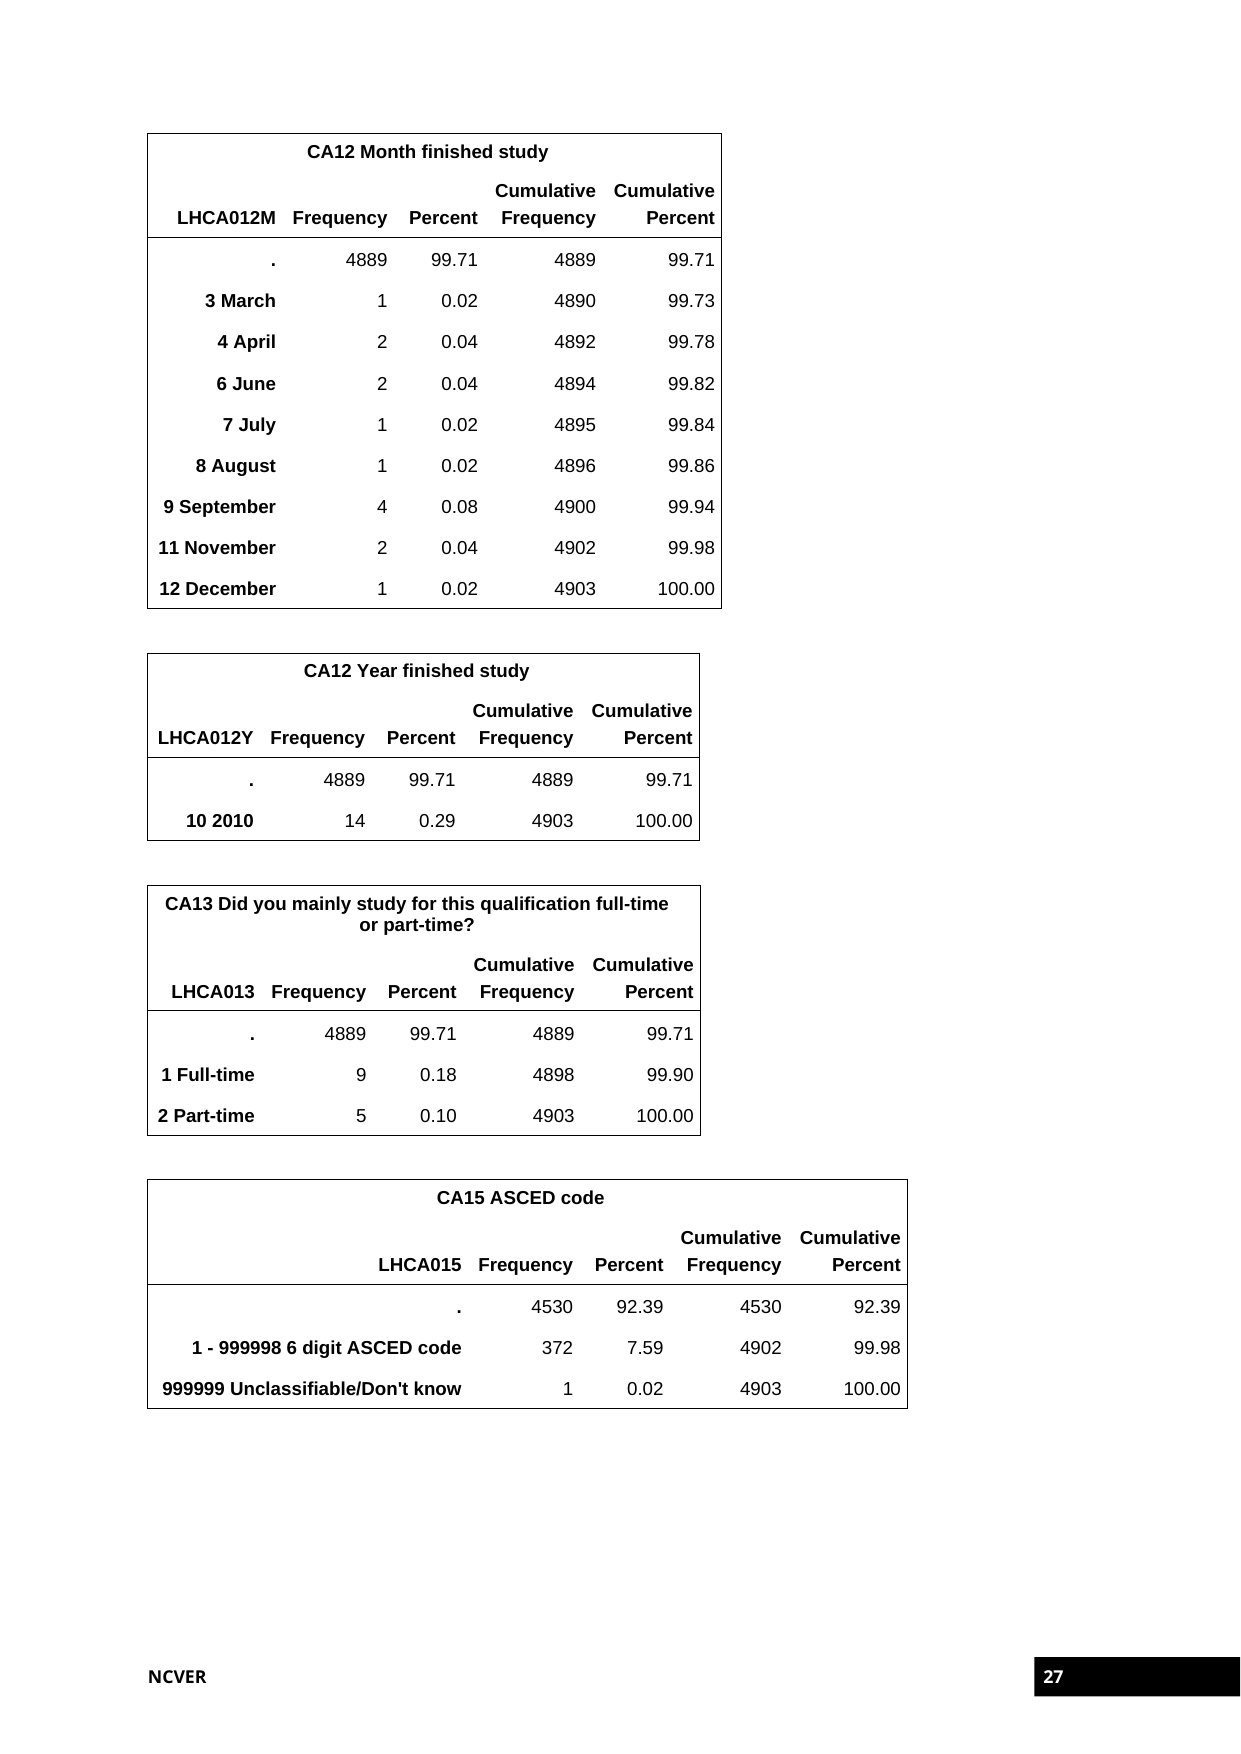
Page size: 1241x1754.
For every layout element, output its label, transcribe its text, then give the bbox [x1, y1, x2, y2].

table_cell 99.94 [603, 485, 721, 526]
table_cell 0.18 [373, 1053, 463, 1093]
table_cell 4889 [463, 1011, 581, 1052]
table_cell 7.59 [580, 1326, 670, 1367]
table_cell 999999 Unclassifiable/Don't know [148, 1367, 468, 1408]
table_cell Frequency [262, 942, 373, 1010]
table_cell 0.10 [373, 1094, 463, 1134]
table_cell 1 [283, 279, 394, 320]
table_cell 4900 [485, 485, 603, 526]
table_header CA12 Year finished study [148, 654, 699, 688]
table_cell LHCA012M [148, 169, 283, 237]
table_cell 12 December [148, 567, 283, 608]
table_cell 0.04 [394, 526, 484, 567]
table_cell 99.71 [372, 758, 462, 799]
table_cell 99.82 [603, 361, 721, 402]
table_cell 4890 [485, 279, 603, 320]
table_cell 9 September [148, 485, 283, 526]
table_cell 2 [283, 526, 394, 567]
table_cell 4889 [283, 238, 394, 279]
table_cell 8 August [148, 444, 283, 484]
table_cell LHCA013 [148, 942, 262, 1010]
table_cell 2 [283, 320, 394, 361]
table_cell 10 2010 [148, 799, 261, 840]
table_cell 3 March [148, 279, 283, 320]
table_cell Cumulative Frequency [485, 169, 603, 237]
table_cell 99.98 [789, 1326, 907, 1367]
table_cell 4896 [485, 444, 603, 484]
table_cell Cumulative Frequency [463, 942, 581, 1010]
table_cell 4889 [485, 238, 603, 279]
table_cell 5 [262, 1094, 373, 1134]
table_cell 1 [283, 403, 394, 443]
table_cell 14 [261, 799, 372, 840]
table_cell 4892 [485, 320, 603, 361]
table_cell 1 [469, 1367, 580, 1408]
table_cell 0.02 [394, 279, 484, 320]
table_cell 4530 [469, 1285, 580, 1326]
table_cell 99.71 [373, 1011, 463, 1052]
table_cell 4902 [485, 526, 603, 567]
table_cell 92.39 [789, 1285, 907, 1326]
table_cell 0.04 [394, 361, 484, 402]
table_cell . [148, 1011, 262, 1052]
table_cell 4895 [485, 403, 603, 443]
table_cell 1 - 999998 6 digit ASCED code [148, 1326, 468, 1367]
table_cell 4903 [485, 567, 603, 608]
table_header CA15 ASCED code [148, 1180, 907, 1216]
table_cell Cumulative Percent [603, 169, 721, 237]
table_header CA12 Month finished study [148, 134, 721, 169]
table_cell 9 [262, 1053, 373, 1093]
table_header CA13 Did you mainly study for this qualification full-time or part-time? [148, 886, 700, 942]
table_cell 2 [283, 361, 394, 402]
table_cell 4903 [463, 1094, 581, 1134]
table_cell 92.39 [580, 1285, 670, 1326]
table_cell 1 [283, 567, 394, 608]
table_cell 100.00 [580, 799, 699, 840]
table_cell 0.02 [394, 403, 484, 443]
table_cell 4889 [462, 758, 580, 799]
table_cell 7 July [148, 403, 283, 443]
table_cell 4 April [148, 320, 283, 361]
table_cell . [148, 1285, 468, 1326]
table_cell . [148, 238, 283, 279]
table_cell 99.78 [603, 320, 721, 361]
table_cell 0.02 [394, 444, 484, 484]
table_cell Cumulative Frequency [670, 1216, 788, 1284]
table_cell LHCA012Y [148, 689, 261, 757]
table_cell 4894 [485, 361, 603, 402]
table_cell 99.71 [580, 758, 699, 799]
table_cell 4903 [670, 1367, 788, 1408]
table_cell Cumulative Percent [581, 942, 700, 1010]
table_cell 99.90 [581, 1053, 700, 1093]
table_cell 1 Full-time [148, 1053, 262, 1093]
table_cell Frequency [469, 1216, 580, 1284]
table_cell Cumulative Percent [789, 1216, 907, 1284]
table_cell Frequency [283, 169, 394, 237]
table_cell 1 [283, 444, 394, 484]
table_cell 99.86 [603, 444, 721, 484]
table_cell Percent [394, 169, 484, 237]
table_cell 100.00 [789, 1367, 907, 1408]
table_cell 4903 [462, 799, 580, 840]
table_cell 0.04 [394, 320, 484, 361]
table_cell 99.98 [603, 526, 721, 567]
table_cell 6 June [148, 361, 283, 402]
table_cell 99.73 [603, 279, 721, 320]
table_cell 4530 [670, 1285, 788, 1326]
table_cell 99.71 [394, 238, 484, 279]
table_cell 100.00 [603, 567, 721, 608]
table_cell 0.02 [580, 1367, 670, 1408]
table_cell 99.84 [603, 403, 721, 443]
table_cell 372 [469, 1326, 580, 1367]
table_cell 0.29 [372, 799, 462, 840]
table_cell 4889 [262, 1011, 373, 1052]
table_cell . [148, 758, 261, 799]
table_cell 11 November [148, 526, 283, 567]
table_cell Percent [580, 1216, 670, 1284]
table_cell Cumulative Percent [580, 689, 699, 757]
table_cell Cumulative Frequency [462, 689, 580, 757]
table_cell Percent [373, 942, 463, 1010]
table_cell Frequency [261, 689, 372, 757]
table_cell 2 Part-time [148, 1094, 262, 1134]
table_cell 4902 [670, 1326, 788, 1367]
table_cell 0.02 [394, 567, 484, 608]
table_cell 4 [283, 485, 394, 526]
table_cell 100.00 [581, 1094, 700, 1134]
table_cell 99.71 [603, 238, 721, 279]
table_cell 4889 [261, 758, 372, 799]
table_cell LHCA015 [148, 1216, 468, 1284]
table_cell 4898 [463, 1053, 581, 1093]
table_cell 0.08 [394, 485, 484, 526]
table_cell 99.71 [581, 1011, 700, 1052]
table_cell Percent [372, 689, 462, 757]
